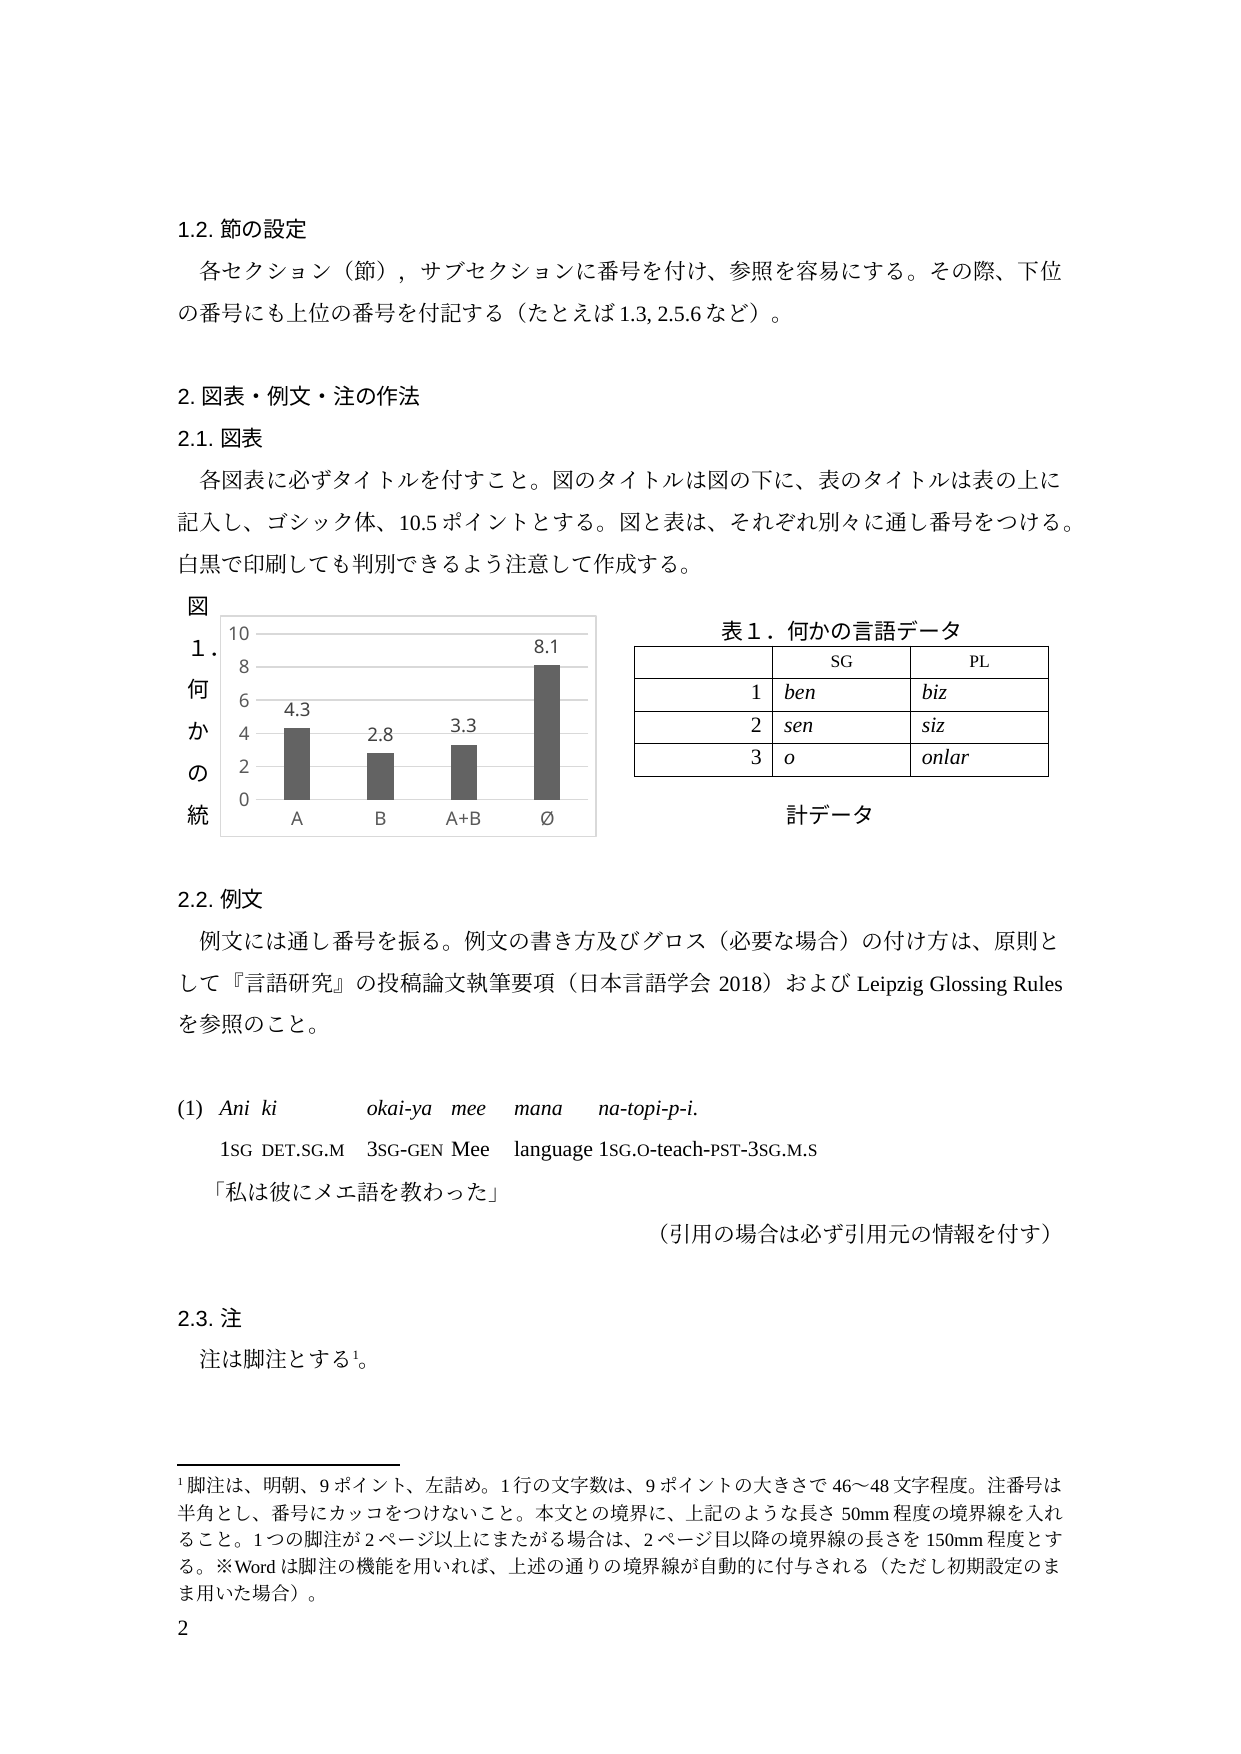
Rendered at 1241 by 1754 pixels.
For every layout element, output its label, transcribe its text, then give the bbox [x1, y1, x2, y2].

table_cell siz [911, 712, 1048, 743]
text 「私は彼にメエ語を教わった」 [177, 1170, 1063, 1212]
table_cell pl [911, 647, 1048, 678]
table_cell biz [911, 679, 1048, 711]
table_cell o [773, 744, 910, 776]
text 各セクション（節），サブセクションに番号を付け、参照を容易にする。その際、下位の番号にも上位の番号を付記する（たとえば1.3, 2.5.6など）。 [177, 249, 1063, 332]
table_cell 1 [635, 679, 772, 711]
subtitle 2.2. 例文 [177, 877, 1063, 919]
subtitle 2.3. 注 [177, 1296, 1063, 1337]
subtitle 1.2. 節の設定 [177, 207, 1063, 249]
table_header 表１．何かの言語データ [635, 614, 1048, 646]
text 1sg det.sg.m 3sg-gen Mee language 1sg.o-teach-pst-3sg.m.s [177, 1128, 1063, 1170]
table_cell 2 [635, 712, 772, 743]
table_cell sg [773, 647, 910, 678]
text (1) Ani ki okai-ya mee mana na-topi-p-i. [177, 1086, 1063, 1128]
table_cell onlar [911, 744, 1048, 776]
subtitle 2. 図表・例文・注の作法 [177, 374, 1063, 416]
text （引用の場合は必ず引用元の情報を付す） [177, 1212, 1063, 1254]
table_cell ben [773, 679, 910, 711]
subtitle 2.1. 図表 [177, 416, 1063, 458]
table_cell sen [773, 712, 910, 743]
table_cell 3 [635, 744, 772, 776]
text 注は脚注とする。 [177, 1337, 1063, 1379]
text 例文には通し番号を振る。例文の書き方及びグロス（必要な場合）の付け方は、原則として『言語研究』の投稿論文執筆要項（日本言語学会2018）およびLeipzig Glossing Rulesを参照のこと。 [177, 919, 1063, 1044]
text 図１．何かの統計データ [177, 584, 1063, 835]
text 各図表に必ずタイトルを付すこと。図のタイトルは図の下に、表のタイトルは表の上に記入し、ゴシック体、10.5ポイントとする。図と表は、それぞれ別々に通し番号をつける。白黒で印刷しても判別できるよう注意して作成する。 [177, 458, 1063, 584]
table_cell [635, 647, 772, 678]
